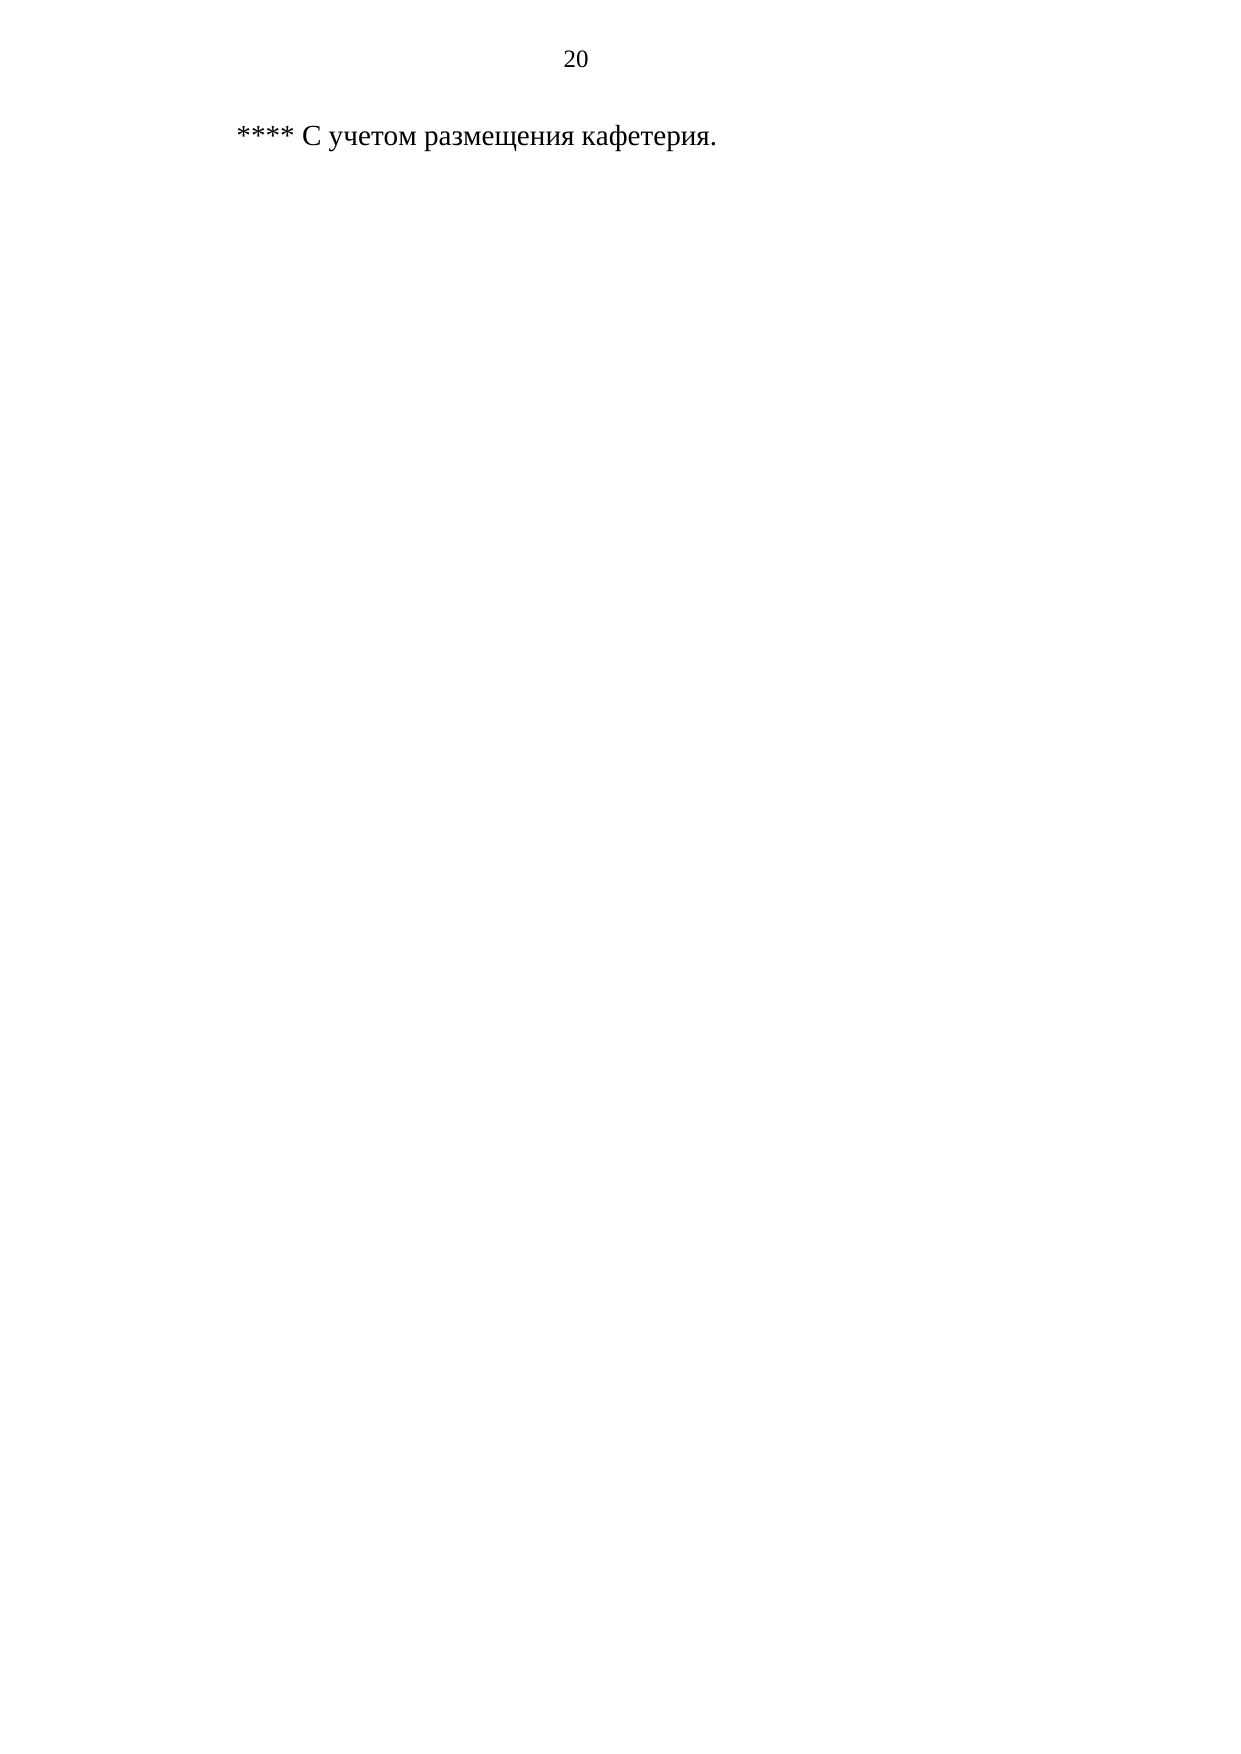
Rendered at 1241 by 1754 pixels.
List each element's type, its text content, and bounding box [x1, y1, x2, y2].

text **** С учетом размещения кафетерия. [148, 118, 1152, 152]
